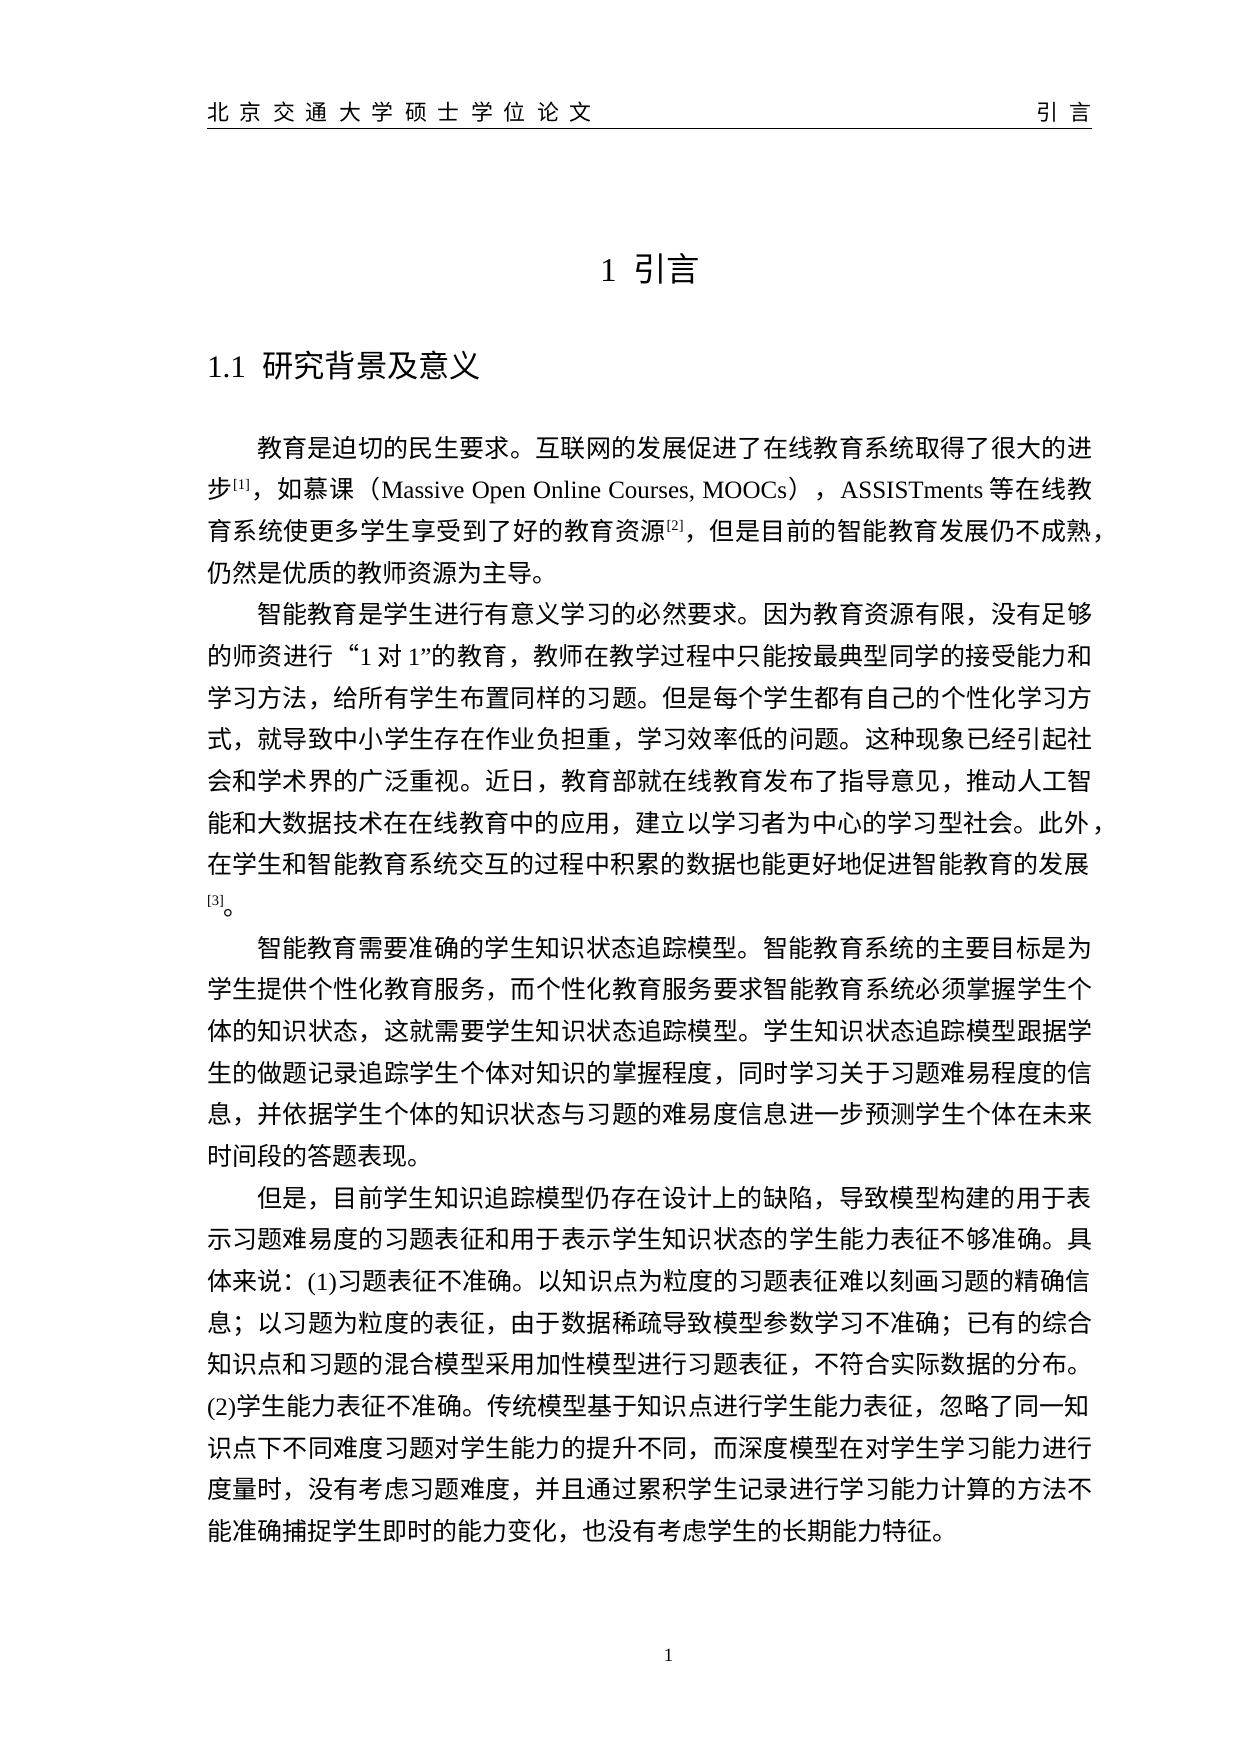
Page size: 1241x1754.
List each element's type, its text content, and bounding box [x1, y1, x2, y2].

text 1.1 研究背景及意义 [207, 341, 1092, 386]
text 但是，目前学生知识追踪模型仍存在设计上的缺陷，导致模型构建的用于表示习题难易度的习题表征和用于表示学生知识状态的学生能力表征不够准确。具体来说：(1)习题表征不准确。以知识点为粒度的习题表征难以刻画习题的精确信息；以习题为粒度的表征，由于数据稀疏导致模型参数学习不准确；已有的综合知识点和习题的混合模型采用加性模型进行习题表征，不符合实际数据的分布。(2)学生能力表征不准确。传统模型基于知识点进行学生能力表征，忽略了同一知识点下不同难度习题对学生能力的提升不同，而深度模型在对学生学习能力进行度量时，没有考虑习题难度，并且通过累积学生记录进行学习能力计算的方法不能准确捕捉学生即时的能力变化，也没有考虑学生的长期能力特征。 [207, 1174, 1092, 1549]
text 1 引言 [207, 243, 1092, 291]
text 教育是迫切的民生要求。互联网的发展促进了在线教育系统取得了很大的进步[1]，如慕课（Massive Open Online Courses, MOOCs），ASSISTments等在线教育系统使更多学生享受到了好的教育资源[2]，但是目前的智能教育发展仍不成熟，仍然是优质的教师资源为主导。 [207, 424, 1092, 591]
text 智能教育是学生进行有意义学习的必然要求。因为教育资源有限，没有足够的师资进行“1对1”的教育，教师在教学过程中只能按最典型同学的接受能力和学习方法，给所有学生布置同样的习题。但是每个学生都有自己的个性化学习方式，就导致中小学生存在作业负担重，学习效率低的问题。这种现象已经引起社会和学术界的广泛重视。近日，教育部就在线教育发布了指导意见，推动人工智能和大数据技术在在线教育中的应用，建立以学习者为中心的学习型社会。此外，在学生和智能教育系统交互的过程中积累的数据也能更好地促进智能教育的发展[3]。 [207, 591, 1092, 924]
text 智能教育需要准确的学生知识状态追踪模型。智能教育系统的主要目标是为学生提供个性化教育服务，而个性化教育服务要求智能教育系统必须掌握学生个体的知识状态，这就需要学生知识状态追踪模型。学生知识状态追踪模型跟据学生的做题记录追踪学生个体对知识的掌握程度，同时学习关于习题难易程度的信息，并依据学生个体的知识状态与习题的难易度信息进一步预测学生个体在未来时间段的答题表现。 [207, 924, 1092, 1174]
